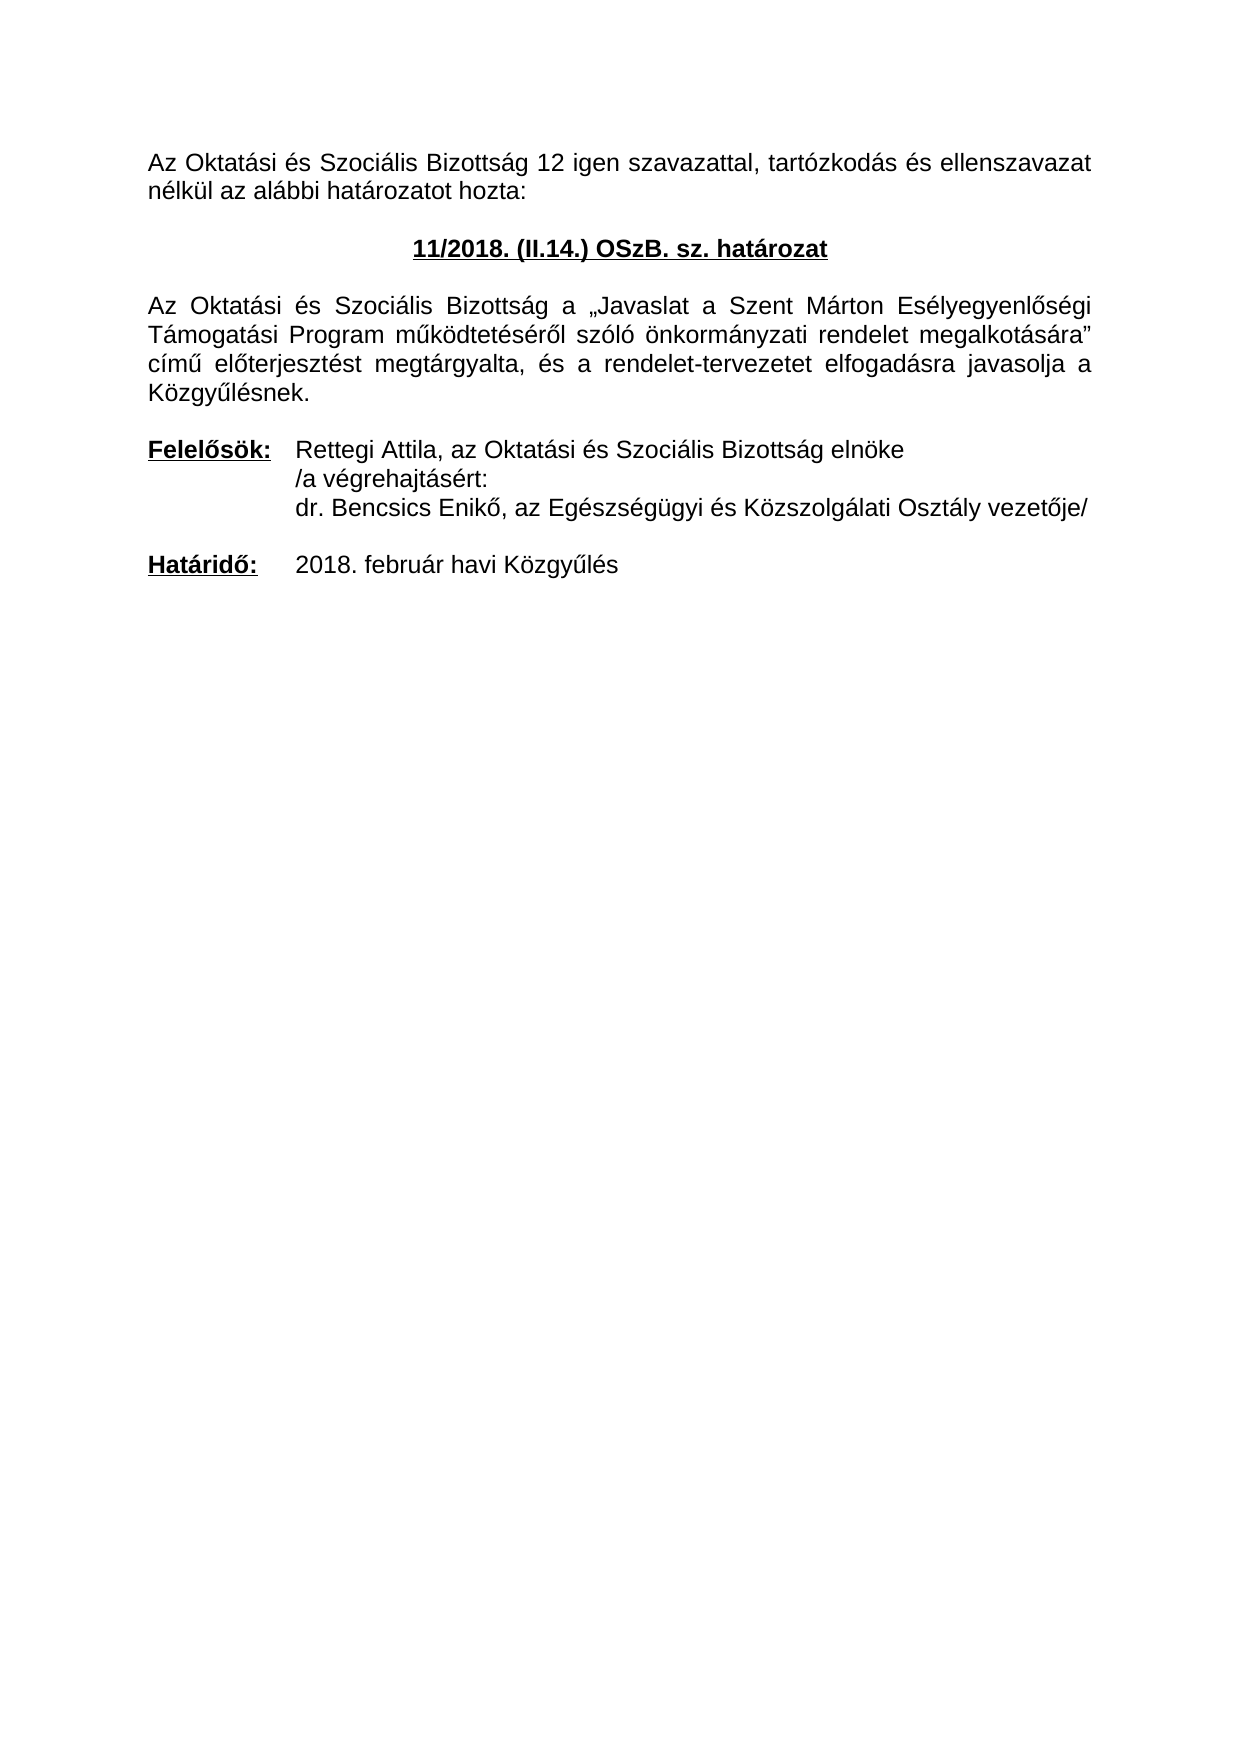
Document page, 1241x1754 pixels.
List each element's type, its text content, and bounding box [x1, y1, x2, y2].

text Az Oktatási és Szociális Bizottság 12 igen szavazattal, tartózkodás és ellenszavazat nélkül az alábbi határozatot hozta: [148, 148, 1093, 205]
text dr. Bencsics Enikő, az Egészségügyi és Közszolgálati Osztály vezetője/ [295, 493, 1093, 521]
text 11/2018. (II.14.) OSzB. sz. határozat [148, 234, 1093, 263]
text /a végrehajtásért: [148, 464, 1093, 493]
text Határidő: 2018. február havi Közgyűlés [148, 550, 1093, 579]
text Felelősök: Rettegi Attila, az Oktatási és Szociális Bizottság elnöke [148, 435, 1093, 464]
text Az Oktatási és Szociális Bizottság a „Javaslat a Szent Márton Esélyegyenlőségi Támogatási Program működtetéséről szóló önkormányzati rendelet megalkotására” című előterjesztést megtárgyalta, és a rendelet-tervezetet elfogadásra javasolja a Közgyűlésnek. [148, 291, 1093, 406]
